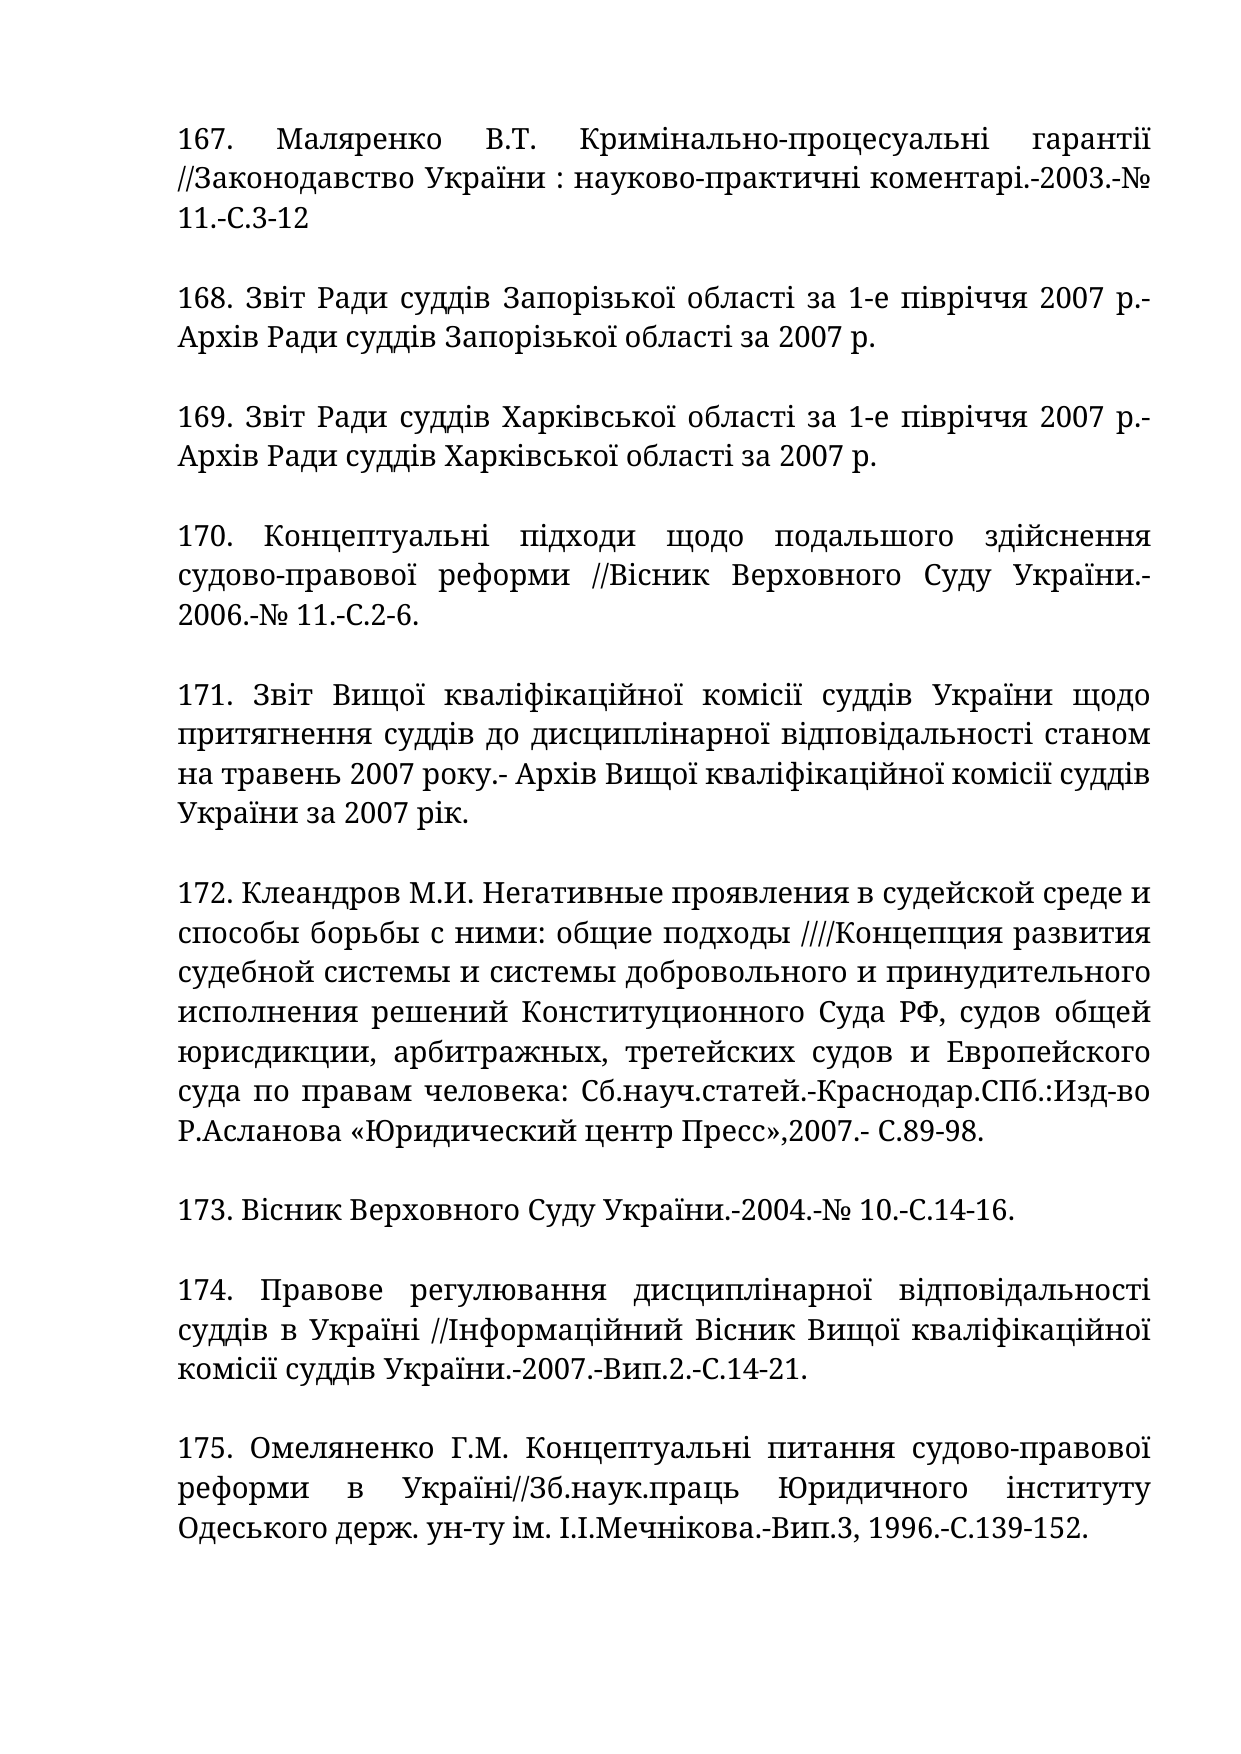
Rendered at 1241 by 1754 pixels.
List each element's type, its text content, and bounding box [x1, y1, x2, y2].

text 169. Звіт Ради суддів Харківської області за 1-е півріччя 2007 р.- Архів Ради суддів Харківської області за 2007 р. [177, 396, 1152, 475]
text 175. Омеляненко Г.М. Концептуальні питання судово-правової реформи в Україні//Зб.наук.праць Юридичного інституту Одеського держ. ун-ту ім. І.І.Мечнікова.-Вип.3, 1996.-С.139-152. [177, 1428, 1152, 1547]
text 170. Концептуальні підходи щодо подальшого здійснення судово-правової реформи //Вісник Верховного Суду України.-2006.-№ 11.-С.2-6. [177, 515, 1152, 634]
text 173. Вісник Верховного Суду України.-2004.-№ 10.-С.14-16. [177, 1190, 1152, 1229]
text 171. Звіт Вищої кваліфікаційної комісії суддів України щодо притягнення суддів до дисциплінарної відповідальності станом на травень 2007 року.- Архів Вищої кваліфікаційної комісії суддів України за 2007 рік. [177, 674, 1152, 832]
text 174. Правове регулювання дисциплінарної відповідальності суддів в Україні //Інформаційний Вісник Вищої кваліфікаційної комісії суддів України.-2007.-Вип.2.-С.14-21. [177, 1269, 1152, 1388]
text 168. Звіт Ради суддів Запорізької області за 1-е півріччя 2007 р.- Архів Ради суддів Запорізької області за 2007 р. [177, 277, 1152, 356]
text 172. Клеандров М.И. Негативные проявления в судейской среде и способы борьбы с ними: общие подходы ////Концепция развития судебной системы и системы добровольного и принудительного исполнения решений Конституционного Суда РФ, судов общей юрисдикции, арбитражных, третейских судов и Европейского суда по правам человека: Сб.науч.статей.-Краснодар.СПб.:Изд-во Р.Асланова «Юридический центр Пресс»,2007.- С.89-98. [177, 872, 1152, 1150]
text 167. Маляренко В.Т. Кримінально-процесуальні гарантії //Законодавство України : науково-практичні коментарі.-2003.-№ 11.-С.3-12 [177, 118, 1152, 237]
